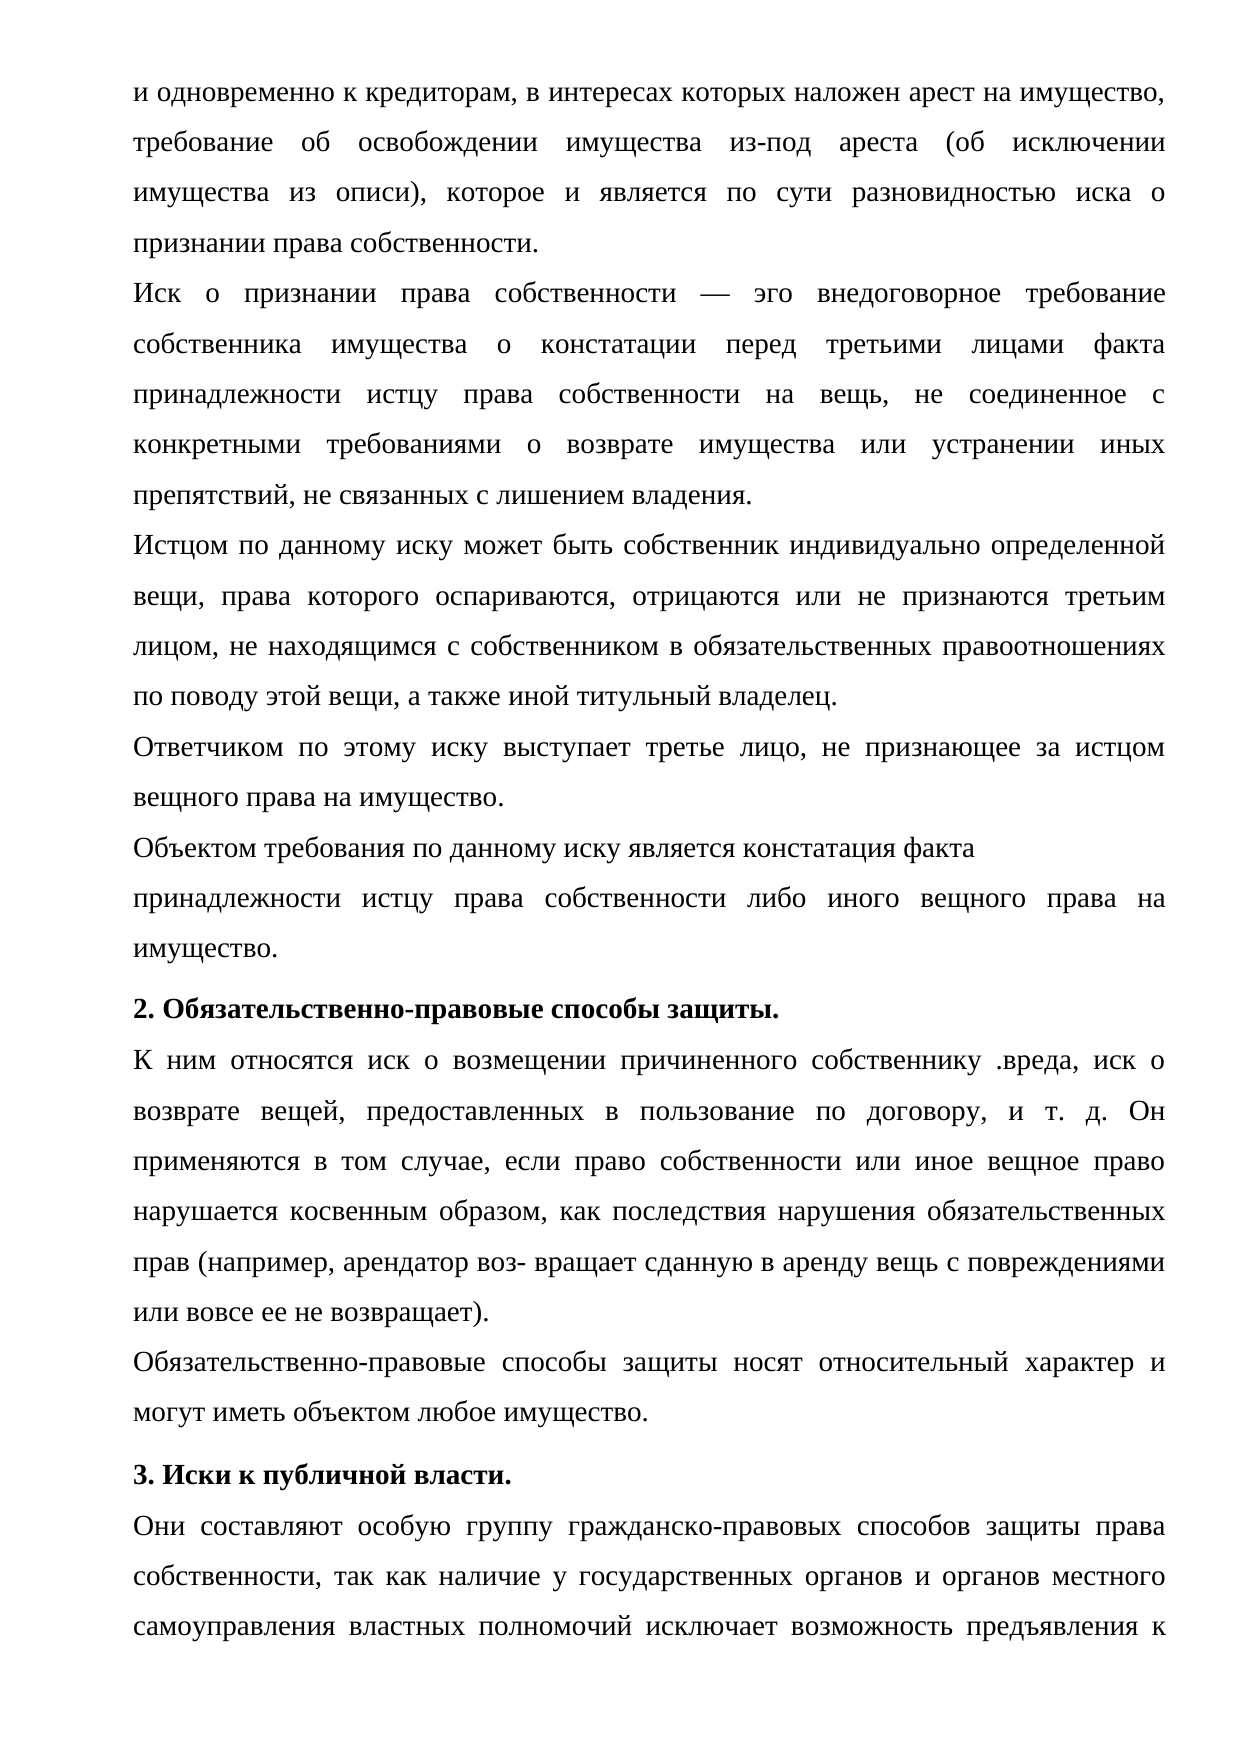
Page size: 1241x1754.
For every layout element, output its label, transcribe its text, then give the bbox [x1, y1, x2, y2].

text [133, 1508, 1167, 1642]
text Иск о признании права собственности — эго внедоговорное требование собственника имущества о констатации перед третьими лицами факта принадлежности истцу права собственности на вещь, не соединенное с конкретными требованиями о возврате имущества или устранении иных препятствий, не связанных с лишением владения. [133, 276, 1167, 510]
text 3. Иски к публичной власти. [133, 1457, 1167, 1491]
text 2. Обязательственно-правовые способы защиты. [133, 992, 1167, 1025]
text принадлежности истцу права собственности либо иного вещного права на имущество. [133, 880, 1167, 964]
text Ответчиком по этому иску выступает третье лицо, не признающее за истцом вещного права на имущество. [133, 729, 1167, 813]
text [133, 74, 1167, 258]
text Обязательственно-правовые способы защиты носят относительный характер и могут иметь объектом любое имущество. [133, 1344, 1167, 1428]
text Объектом требования по данному иску является констатация факта [133, 830, 1167, 863]
text Истцом по данному иску может быть собственник индивидуально определенной вещи, права которого оспариваются, отрицаются или не признаются третьим лицом, не находящимся с собственником в обязательственных правоотношениях по поводу этой вещи, а также иной титульный владелец. [133, 527, 1167, 712]
text К ним относятся иск о возмещении причиненного собственнику .вреда, иск о возврате вещей, предоставленных в пользование по договору, и т. д. Он применяются в том случае, если право собственности или иное вещное право нарушается косвенным образом, как последствия нарушения обязательственных прав (например, арендатор воз- вращает сданную в аренду вещь с повреждениями или вовсе ее не возвращает). [133, 1042, 1167, 1327]
